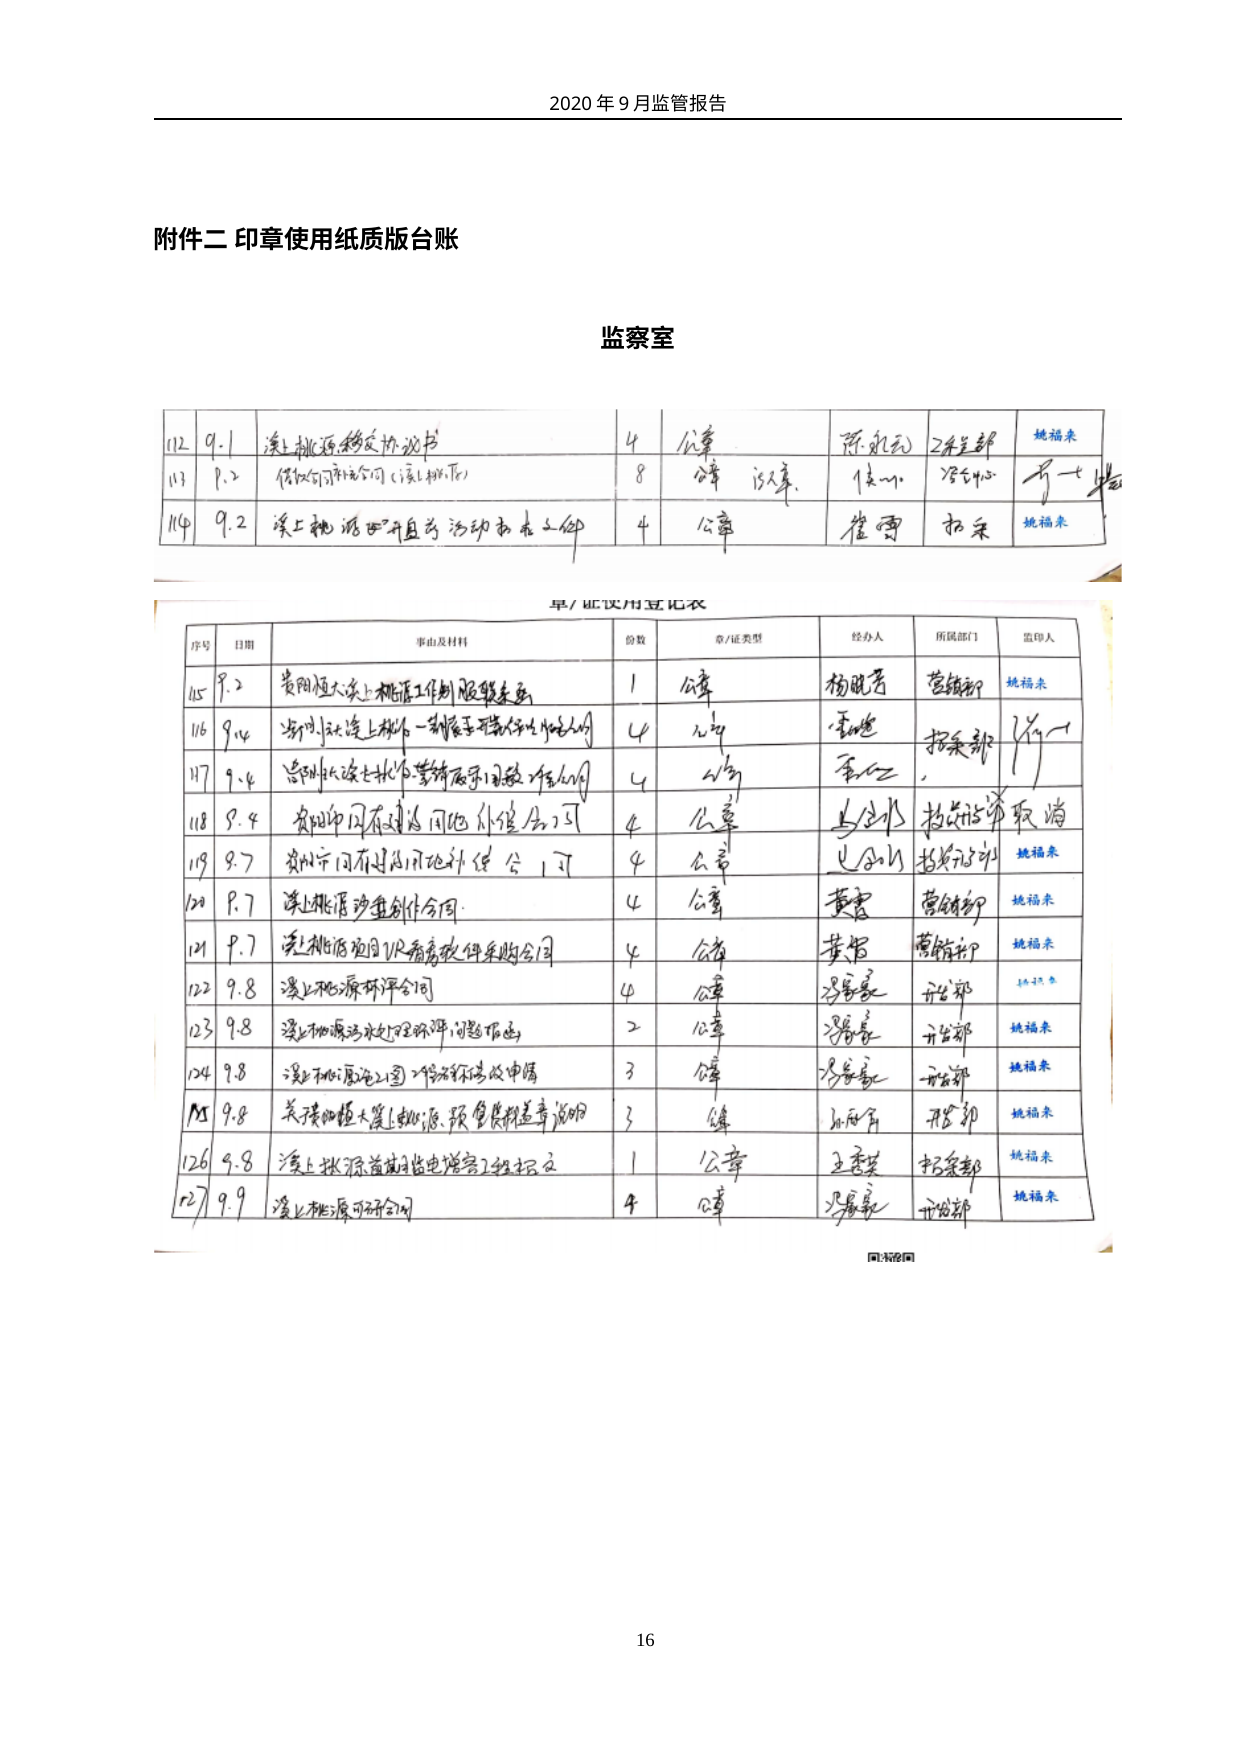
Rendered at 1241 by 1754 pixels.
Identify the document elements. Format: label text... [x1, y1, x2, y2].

picture [153, 600, 1122, 1262]
picture [153, 403, 1122, 582]
subtitle 附件二 印章使用纸质版台账 [153, 205, 1122, 271]
text 监察室 [153, 303, 1122, 369]
